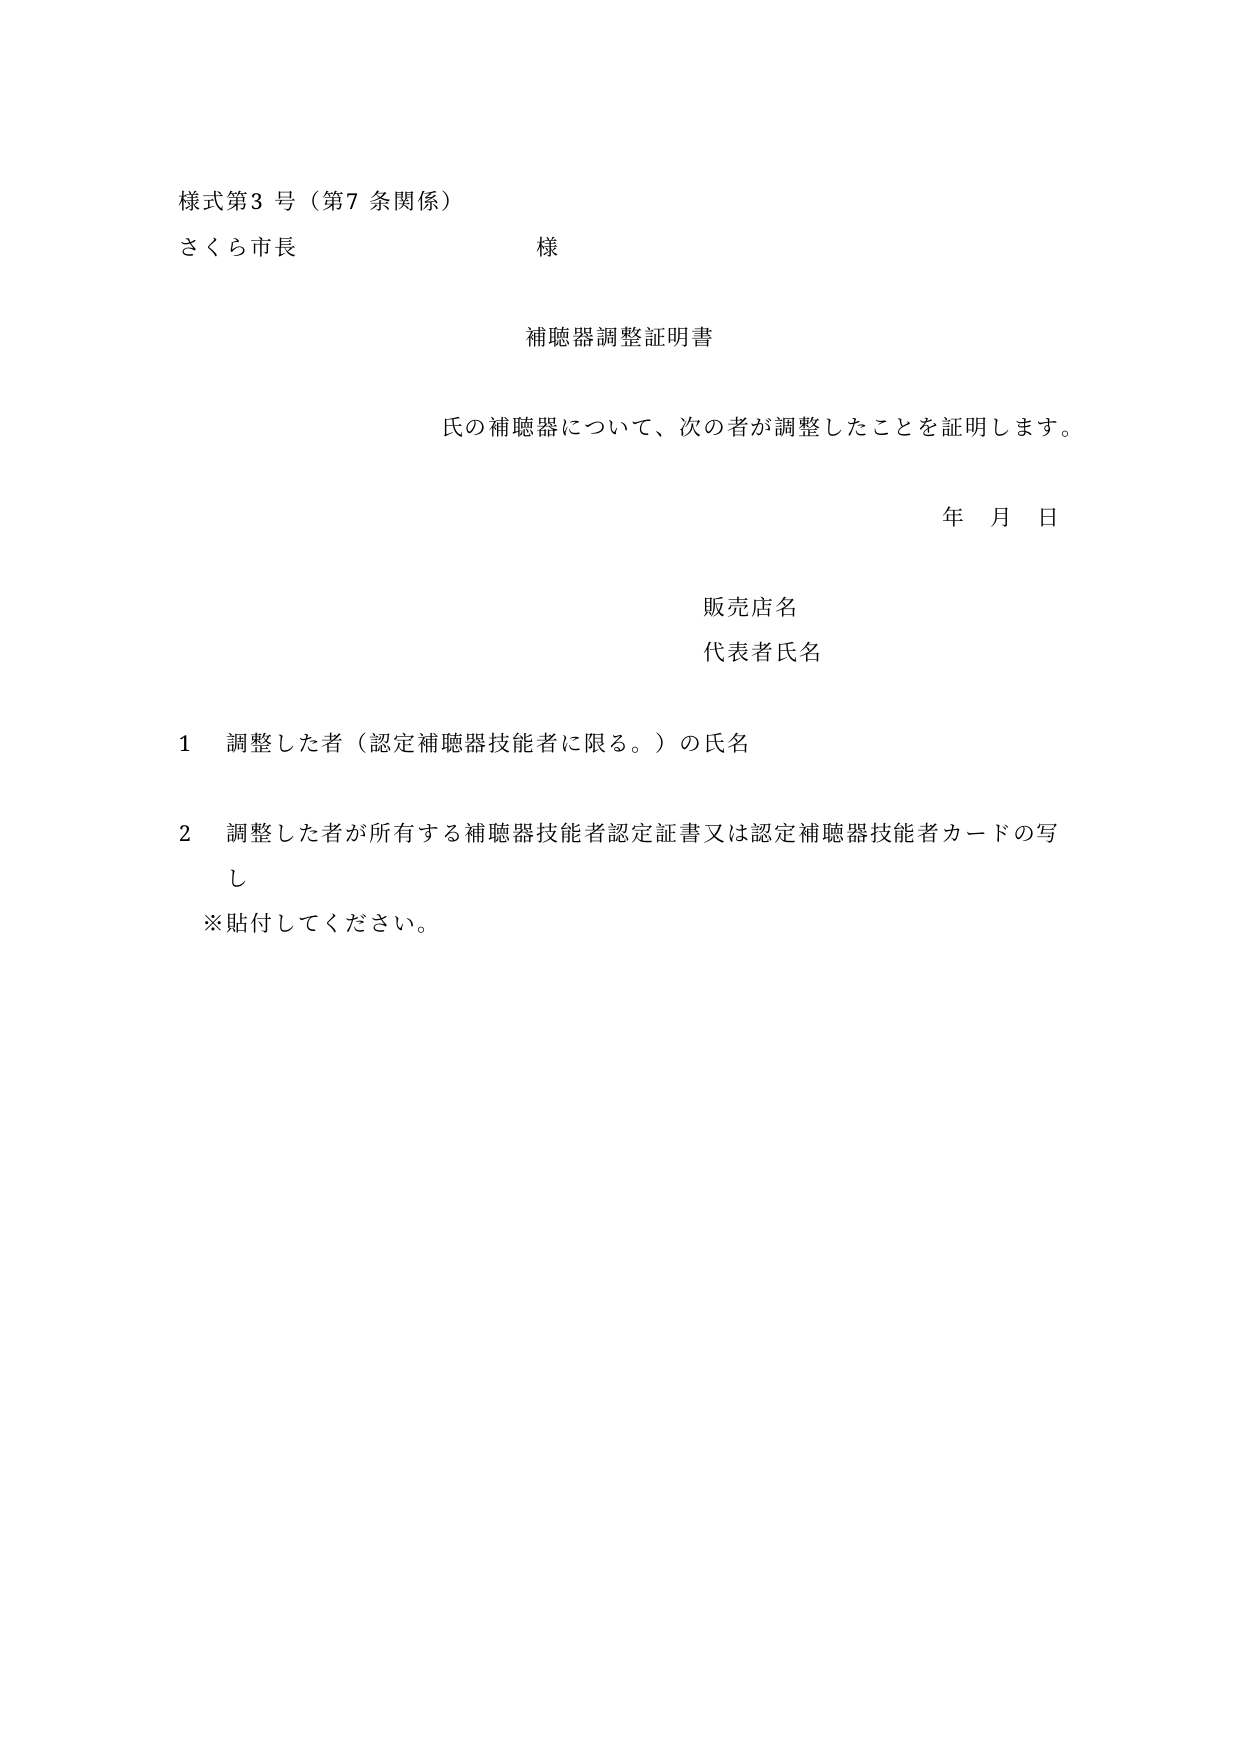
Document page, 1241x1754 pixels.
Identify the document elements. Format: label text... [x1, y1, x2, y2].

text さくら市長 様 [179, 223, 1061, 268]
text 様式第3号（第7条関係） [179, 178, 1061, 223]
text 氏の補聴器について、次の者が調整したことを証明します。 [179, 403, 1061, 448]
text 補聴器調整証明書 [179, 313, 1061, 358]
text ※貼付してください。 [179, 899, 1061, 944]
text 代表者氏名 [179, 629, 1061, 674]
text 1 調整した者（認定補聴器技能者に限る。）の氏名 [179, 719, 1061, 764]
text 販売店名 [179, 584, 1061, 629]
text 2 調整した者が所有する補聴器技能者認定証書又は認定補聴器技能者カードの写し [179, 809, 1061, 899]
text 年 月 日 [179, 493, 1061, 539]
